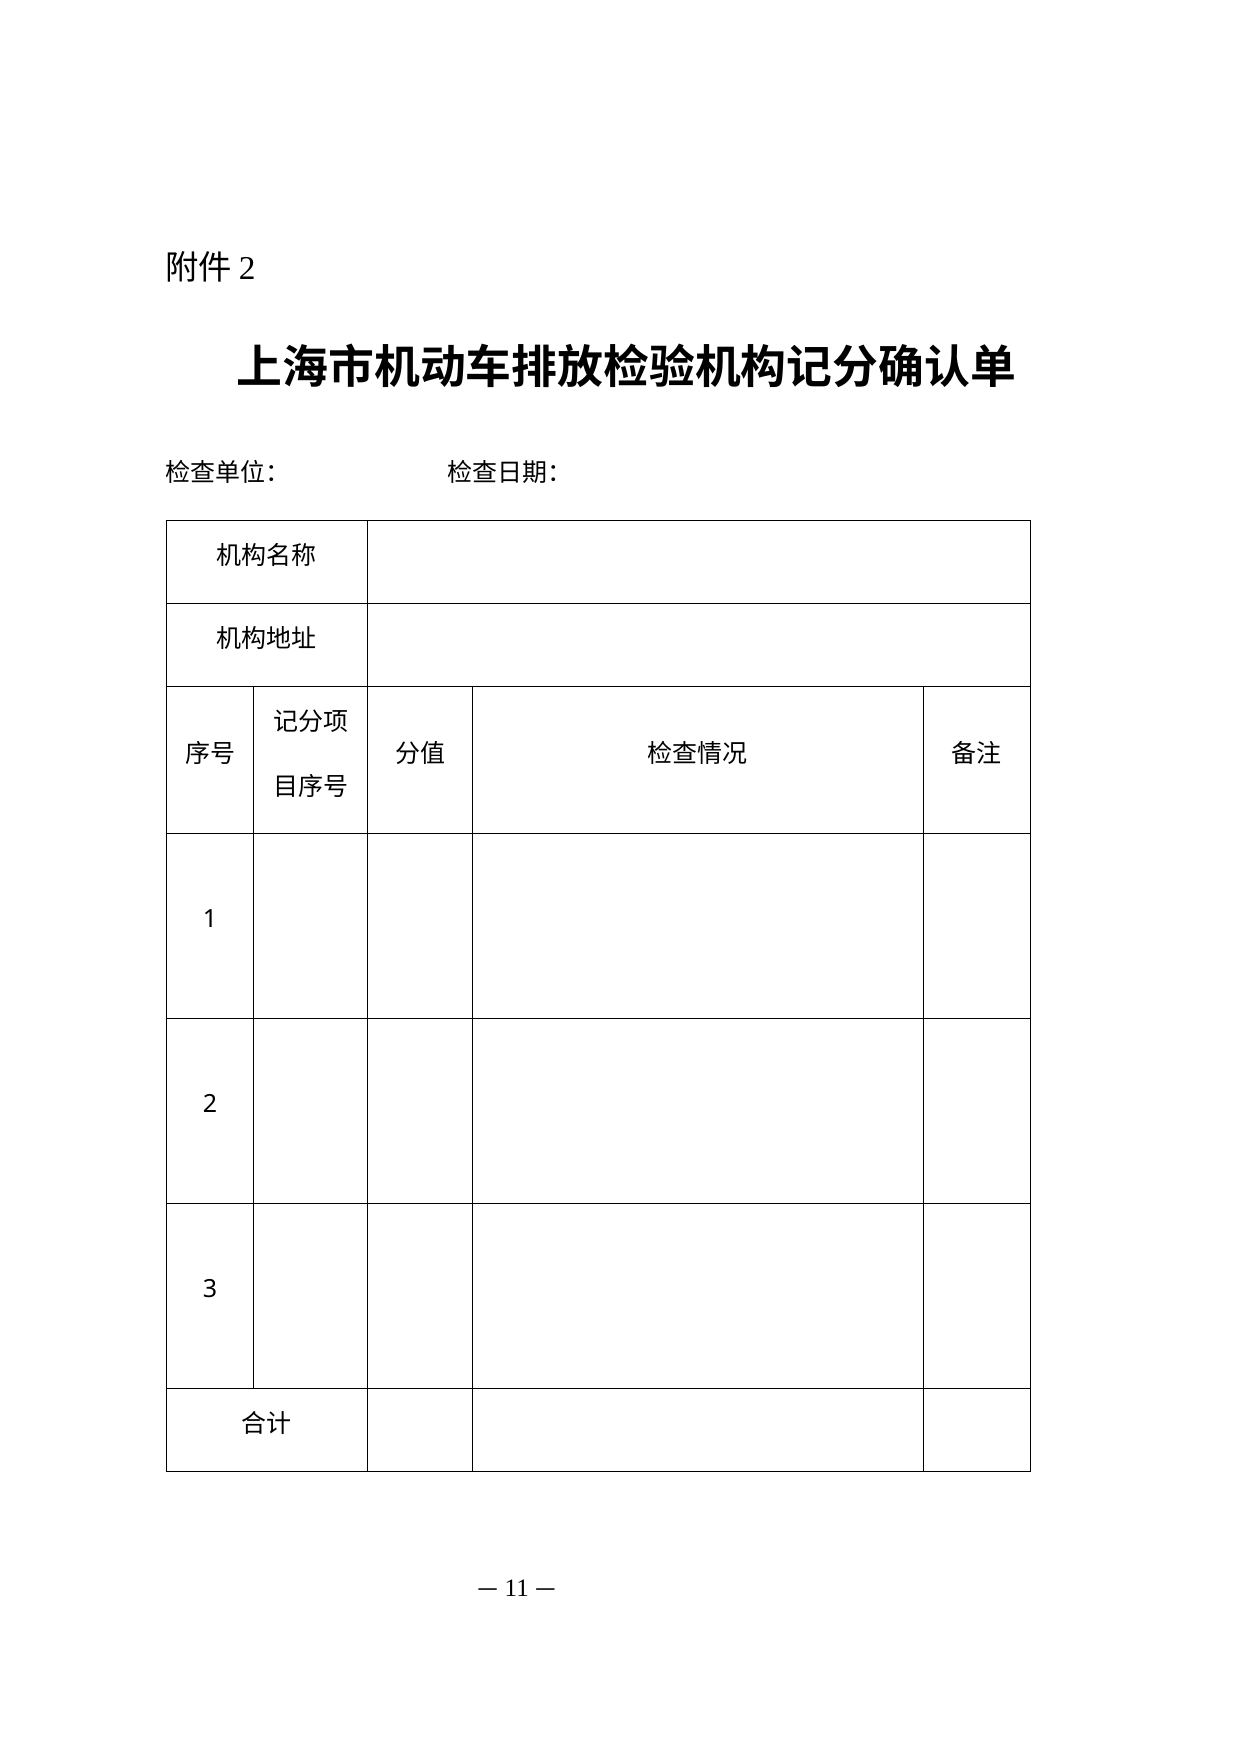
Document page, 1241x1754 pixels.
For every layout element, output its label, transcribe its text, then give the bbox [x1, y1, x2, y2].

table_cell [473, 1019, 923, 1203]
table_cell [924, 1204, 1030, 1388]
table_header 机构名称 [167, 521, 367, 603]
table_cell 3 [167, 1204, 253, 1388]
table_cell [368, 1019, 472, 1203]
table_cell 记分项目序号 [254, 687, 367, 833]
table_cell 1 [167, 834, 253, 1018]
table_cell [924, 834, 1030, 1018]
table_cell [368, 604, 1030, 686]
table_header [368, 521, 1030, 603]
table_cell [254, 1019, 367, 1203]
text 上海市机动车排放检验机构记分确认单 [165, 314, 1087, 412]
table_cell [368, 834, 472, 1018]
table_cell 合计 [167, 1389, 367, 1471]
table_cell 检查情况 [473, 687, 923, 833]
table_cell 备注 [924, 687, 1030, 833]
table_cell [368, 1389, 472, 1471]
table_cell 分值 [368, 687, 472, 833]
table_cell [473, 1389, 923, 1471]
text 检查单位： 检查日期： [165, 438, 1087, 503]
table_cell [924, 1389, 1030, 1471]
table_cell [254, 834, 367, 1018]
table_cell [254, 1204, 367, 1388]
table_cell [473, 834, 923, 1018]
table_cell 机构地址 [167, 604, 367, 686]
table_cell 2 [167, 1019, 253, 1203]
table_cell [473, 1204, 923, 1388]
table_cell 序号 [167, 687, 253, 833]
table_cell [924, 1019, 1030, 1203]
table_cell [368, 1204, 472, 1388]
text 附件2 [165, 233, 1087, 298]
